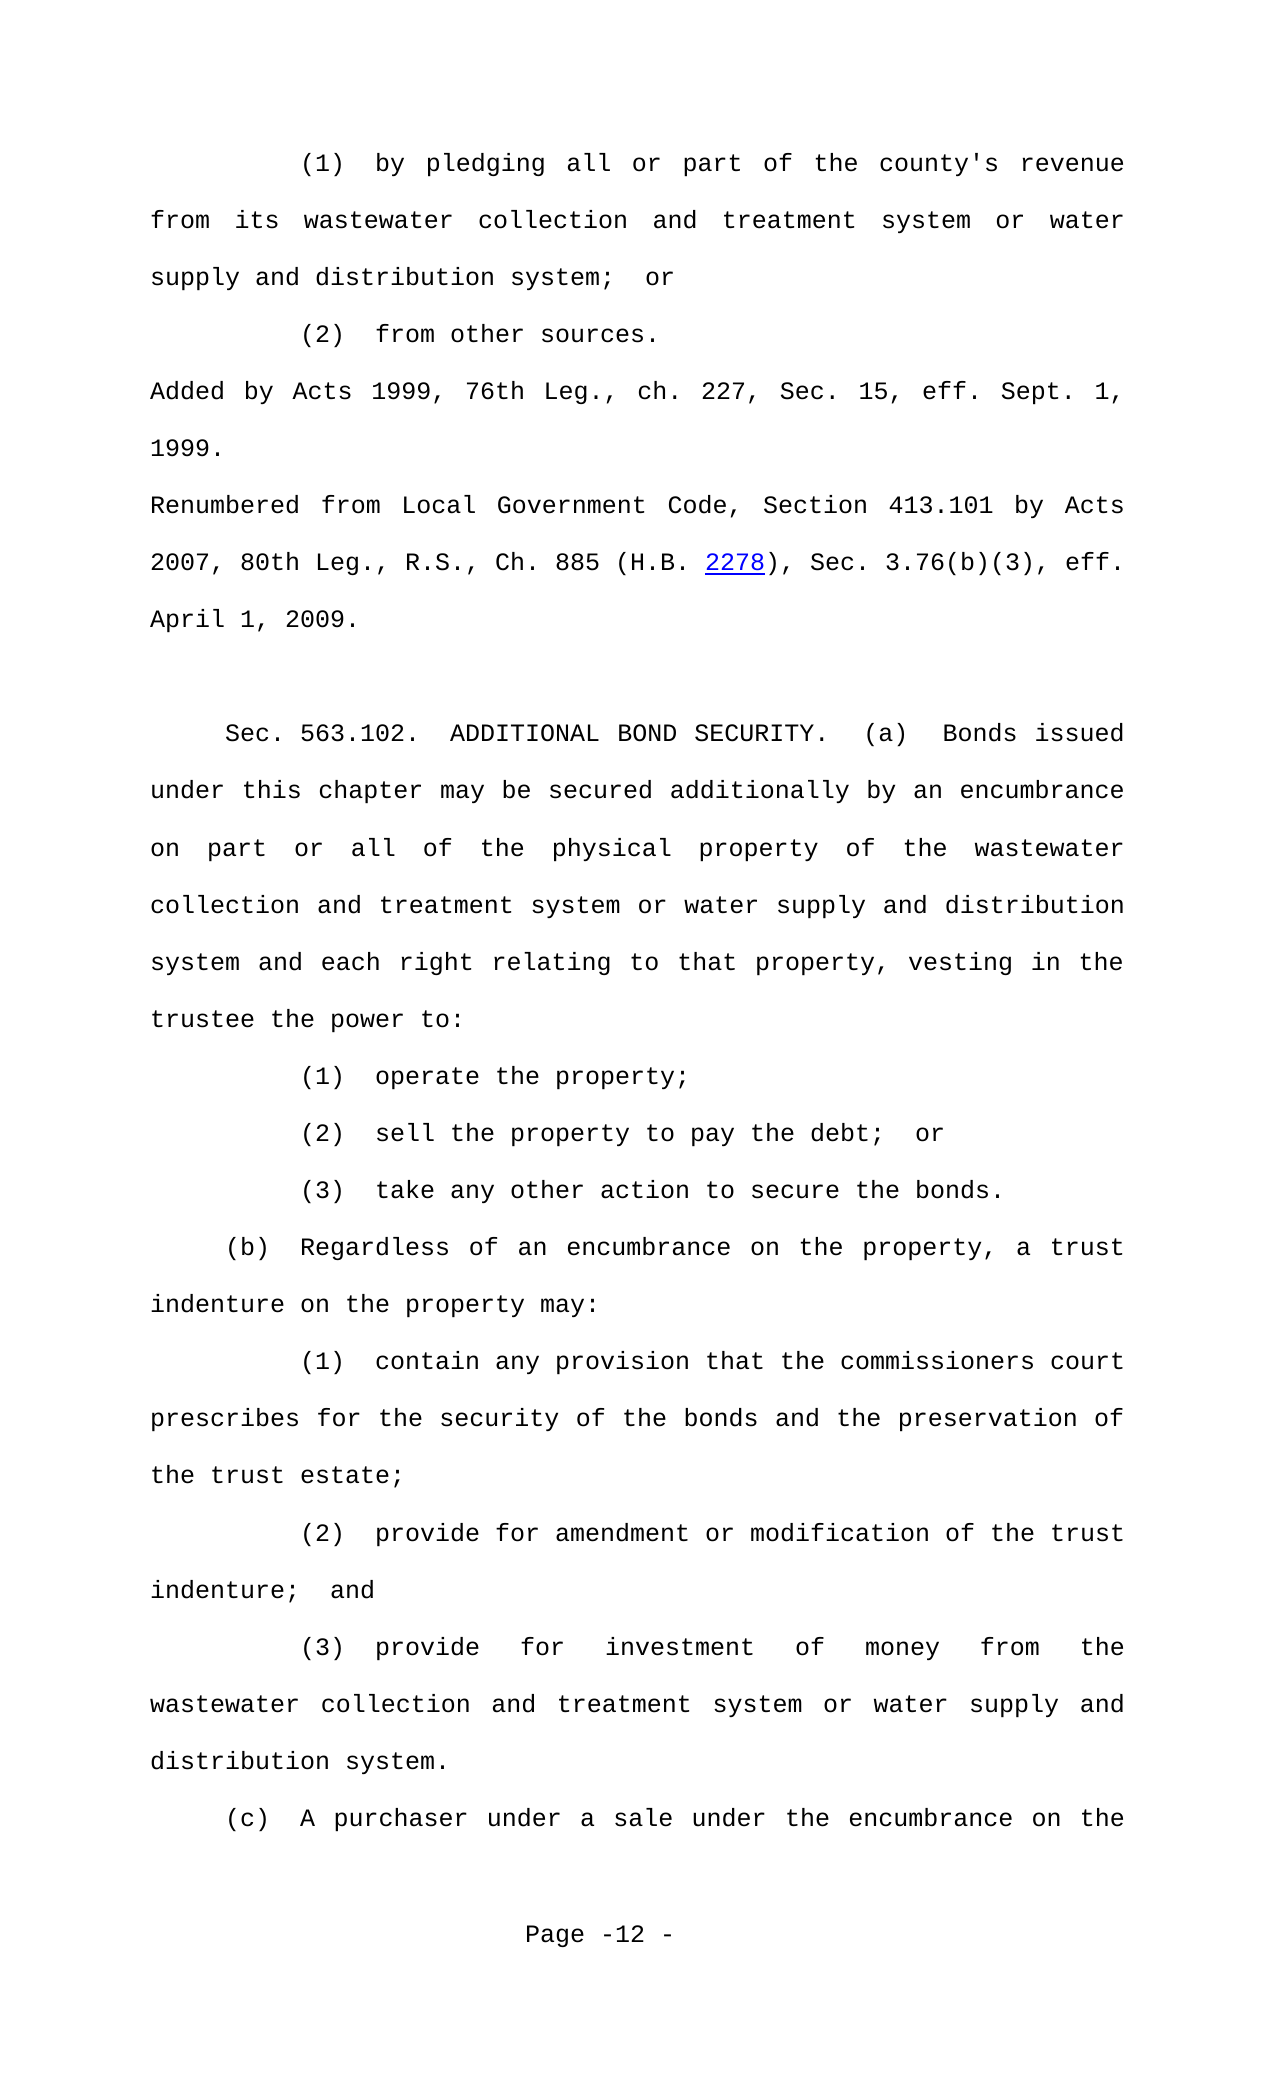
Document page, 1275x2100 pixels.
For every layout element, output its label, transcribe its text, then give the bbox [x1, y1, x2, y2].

text Added by Acts 1999, 76th Leg., ch. 227, Sec. 15, eff. Sept. 1, 1999. [150, 378, 1125, 464]
text (b) Regardless of an encumbrance on the property, a trust indenture on the property may: [150, 1234, 1125, 1320]
text Sec. 563.102. ADDITIONAL BOND SECURITY. (a) Bonds issued under this chapter may be secured additionally by an encumbrance on part or all of the physical property of the wastewater collection and treatment system or water supply and distribution system and each right relating to that property, vesting in the trustee the power to: [150, 721, 1125, 1035]
text (1) operate the property; [150, 1063, 1125, 1092]
text (2) sell the property to pay the debt; or [150, 1120, 1125, 1149]
text (3) take any other action to secure the bonds. [150, 1177, 1125, 1206]
text (1) by pledging all or part of the county's revenue from its wastewater collection and treatment system or water supply and distribution system; or [150, 150, 1125, 293]
text Renumbered from Local Government Code, Section 413.101 by Acts 2007, 80th Leg., R.S., Ch. 885 (H.B. 2278), Sec. 3.76(b)(3), eff. April 1, 2009. [150, 492, 1125, 635]
text (2) provide for amendment or modification of the trust indenture; and [150, 1520, 1125, 1606]
text (2) from other sources. [150, 321, 1125, 350]
text (1) contain any provision that the commissioners court prescribes for the security of the bonds and the preservation of the trust estate; [150, 1349, 1125, 1491]
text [150, 1805, 1125, 1834]
text (3) provide for investment of money from the wastewater collection and treatment system or water supply and distribution system. [150, 1634, 1125, 1777]
